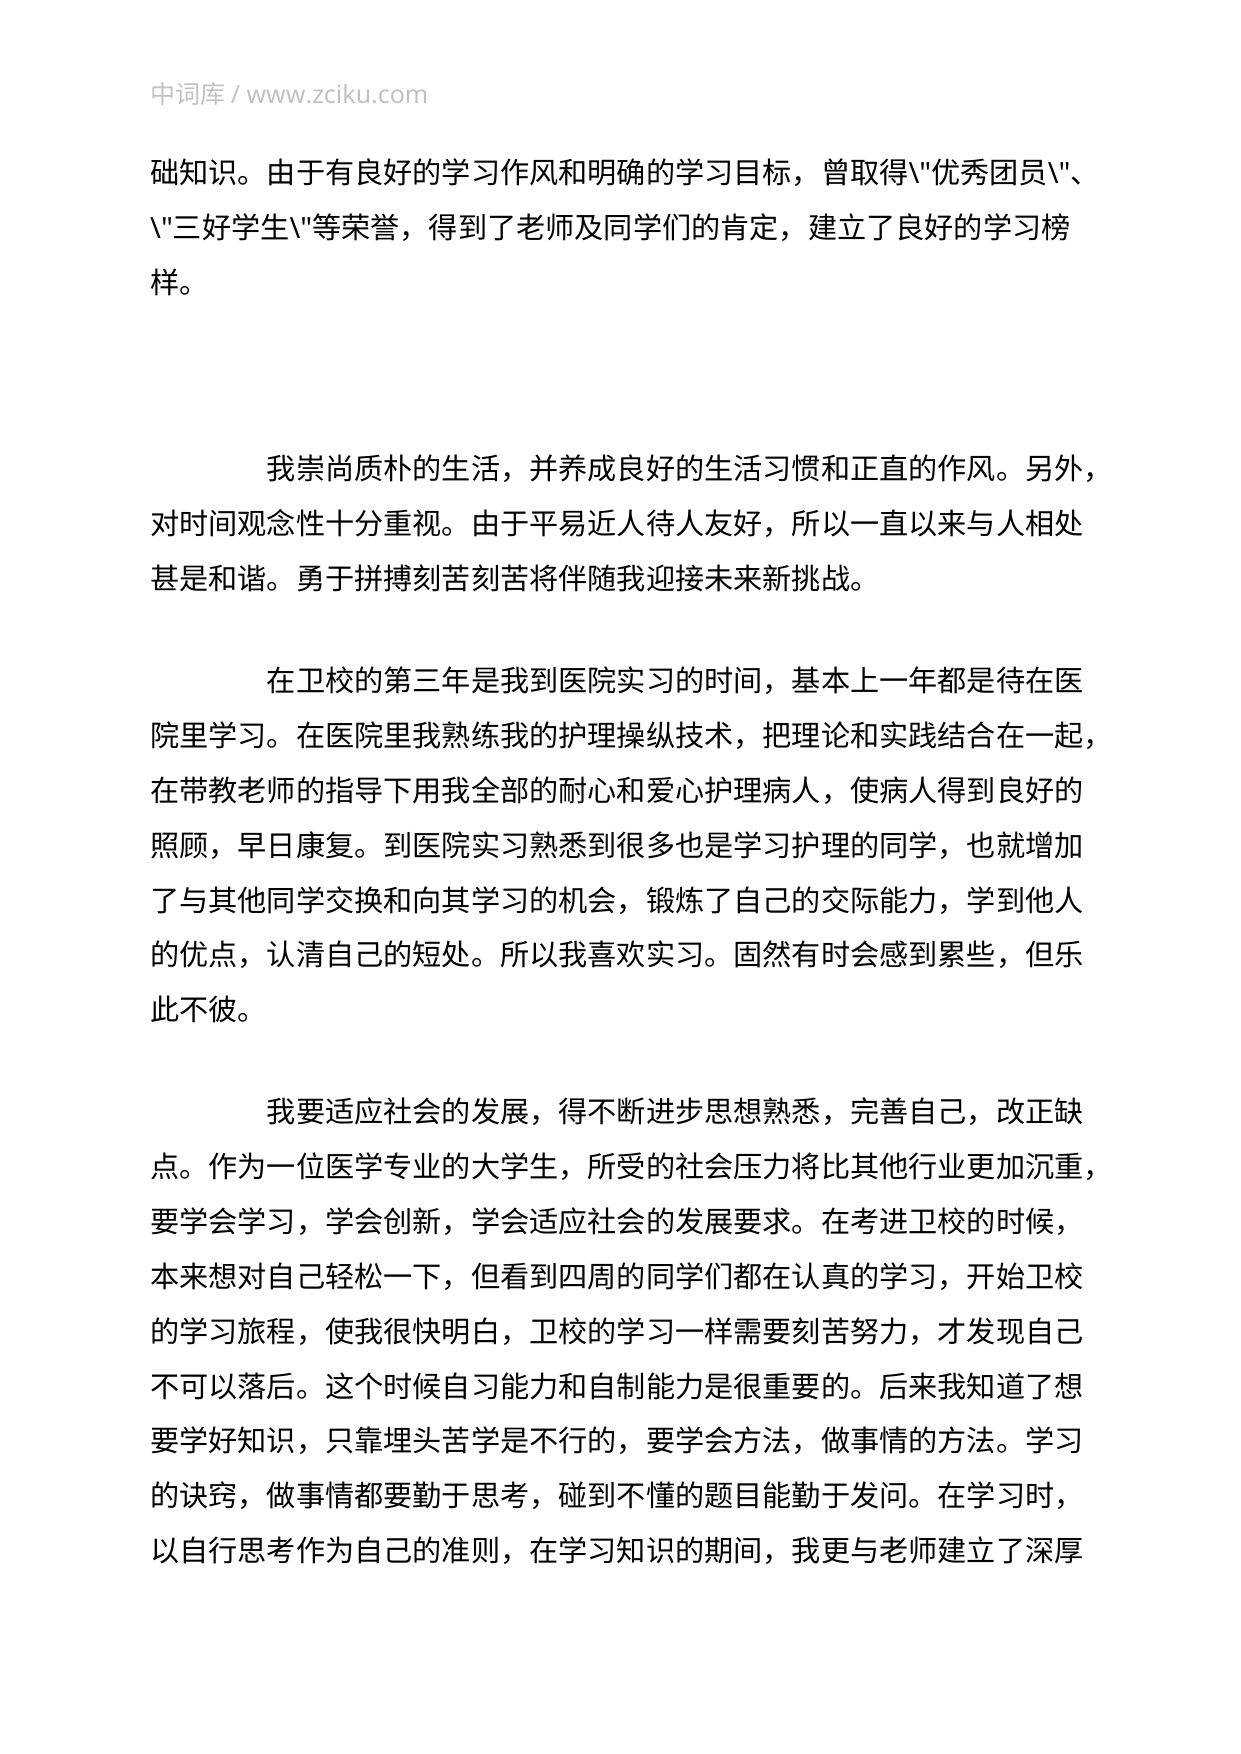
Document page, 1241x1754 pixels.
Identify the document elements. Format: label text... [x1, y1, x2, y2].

text 我崇尚质朴的生活，并养成良好的生活习惯和正直的作风。另外，对时间观念性十分重视。由于平易近人待人友好，所以一直以来与人相处甚是和谐。勇于拼搏刻苦刻苦将伴随我迎接未来新挑战。 [150, 446, 1090, 598]
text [150, 150, 1090, 302]
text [150, 1089, 1090, 1570]
text 在卫校的第三年是我到医院实习的时间，基本上一年都是待在医院里学习。在医院里我熟练我的护理操纵技术，把理论和实践结合在一起，在带教老师的指导下用我全部的耐心和爱心护理病人，使病人得到良好的照顾，早日康复。到医院实习熟悉到很多也是学习护理的同学，也就增加了与其他同学交换和向其学习的机会，锻炼了自己的交际能力，学到他人的优点，认清自己的短处。所以我喜欢实习。固然有时会感到累些，但乐此不彼。 [150, 657, 1090, 1029]
